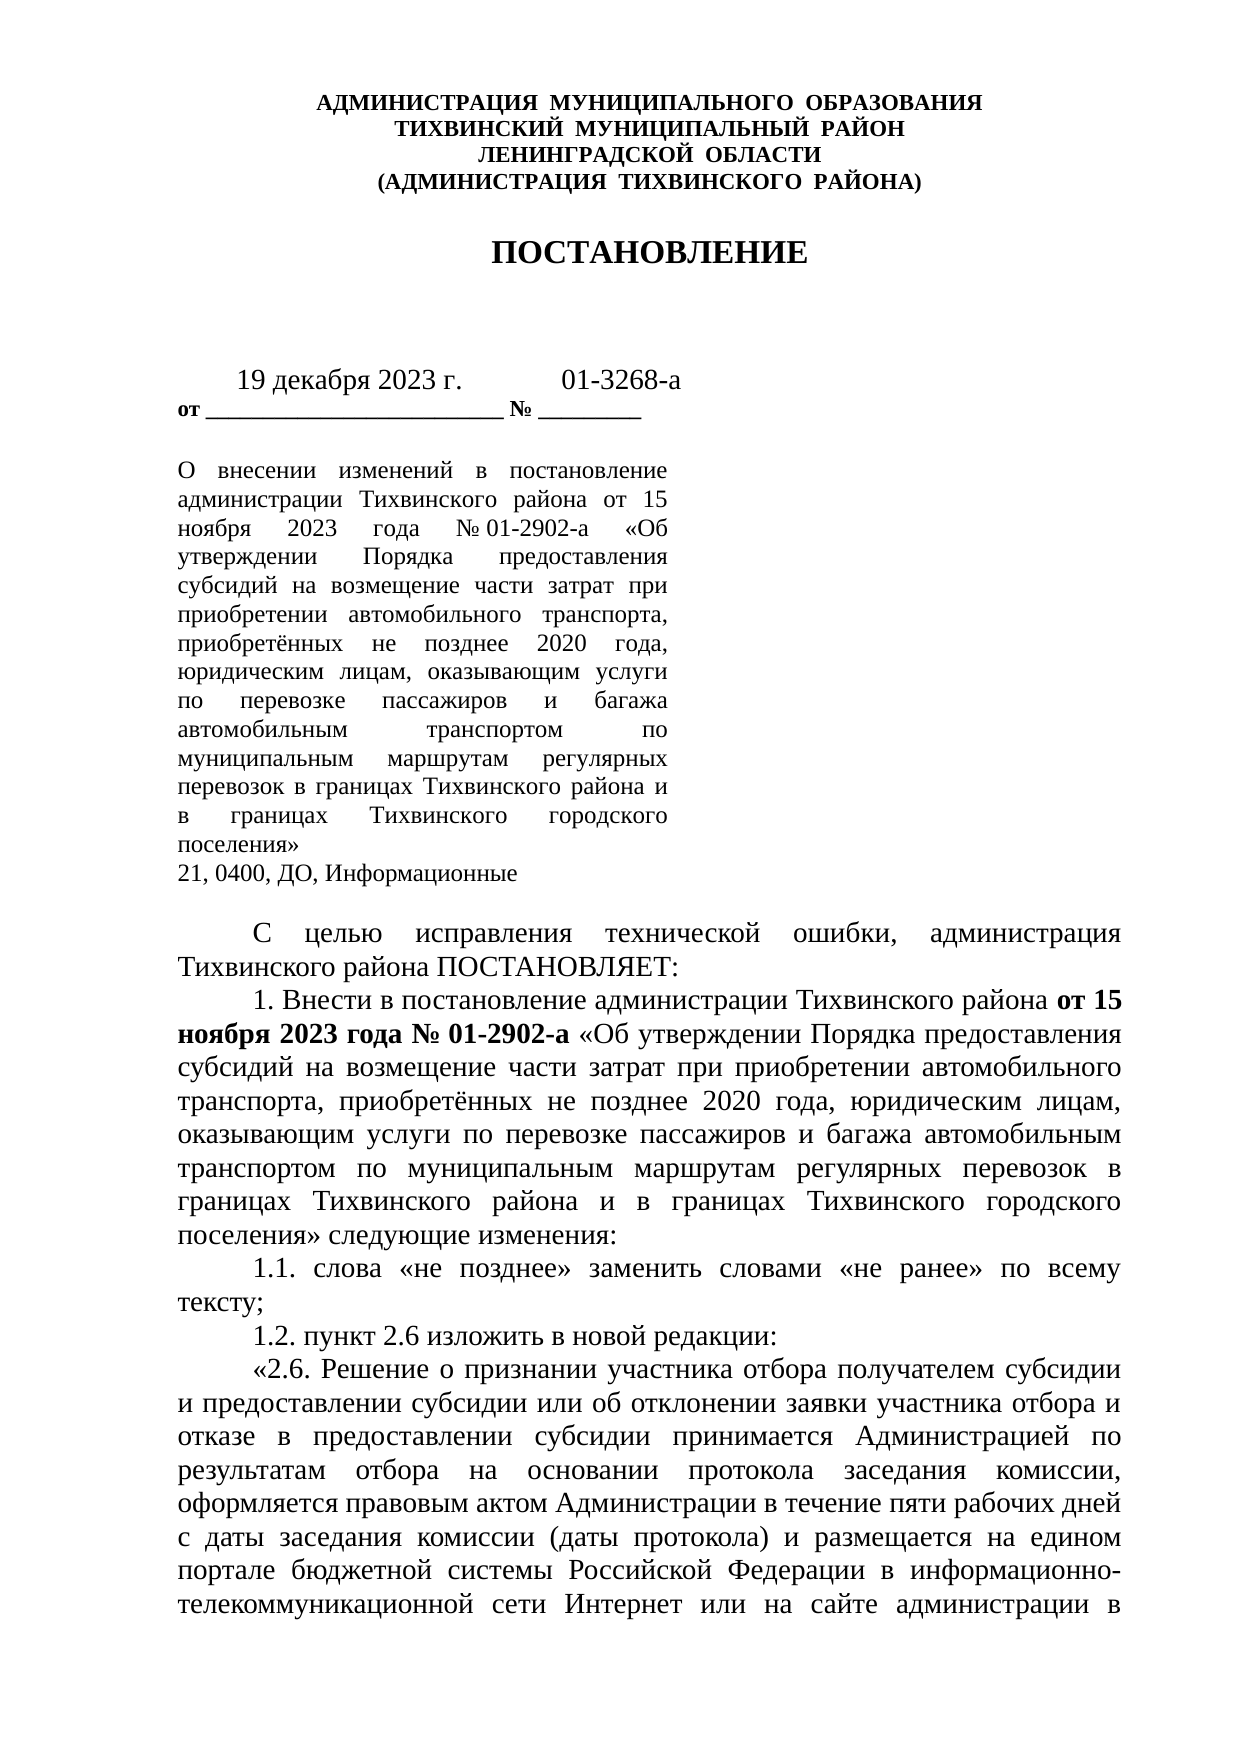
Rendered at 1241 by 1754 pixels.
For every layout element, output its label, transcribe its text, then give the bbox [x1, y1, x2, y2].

subtitle АДМИНИСТРАЦИЯ МУНИЦИПАЛЬНОГО ОБРАЗОВАНИЯ [177, 89, 1122, 115]
text ПОСТАНОВЛЕНИЕ [177, 232, 1122, 271]
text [177, 1351, 1122, 1619]
text (АДМИНИСТРАЦИЯ ТИХВИНСКОГО РАЙОНА) [177, 168, 1122, 194]
text от __________________________ № _________ [177, 395, 1122, 422]
text 1.1. слова «не позднее» заменить словами «не ранее» по всему тексту; [177, 1251, 1122, 1318]
text 19 декабря 2023 г. 01-3268-а [177, 362, 1122, 395]
text 21, 0400, ДО, Информационные [177, 858, 1122, 886]
text С целью исправления технической ошибки, администрация Тихвинского района ПОСТАНОВЛЯЕТ: [177, 915, 1122, 982]
table_header О внесении изменений в постановление администрации Тихвинского района от 15 ноября 2023 года № 01-2902-а «Об утверждении Порядка предоставления субсидий на возмещение части затрат при приобретении автомобильного транспорта, приобретённых не позднее 2020 года, юридическим лицам, оказывающим услуги по перевозке пассажиров и багажа автомобильным транспортом по муниципальным маршрутам регулярных перевозок в границах Тихвинского района и в границах Тихвинского городского поселения» [166, 455, 679, 858]
text ЛЕНИНГРАДСКОЙ ОБЛАСТИ [177, 141, 1122, 168]
text 1.2. пункт 2.6 изложить в новой редакции: [177, 1318, 1122, 1351]
text 1. Внести в постановление администрации Тихвинского района от 15 ноября 2023 года № 01-2902-а «Об утверждении Порядка предоставления субсидий на возмещение части затрат при приобретении автомобильного транспорта, приобретённых не позднее 2020 года, юридическим лицам, оказывающим услуги по перевозке пассажиров и багажа автомобильным транспортом по муниципальным маршрутам регулярных перевозок в границах Тихвинского района и в границах Тихвинского городского поселения» следующие изменения: [177, 982, 1122, 1251]
text ТИХВИНСКИЙ МУНИЦИПАЛЬНЫЙ РАЙОН [177, 115, 1122, 141]
